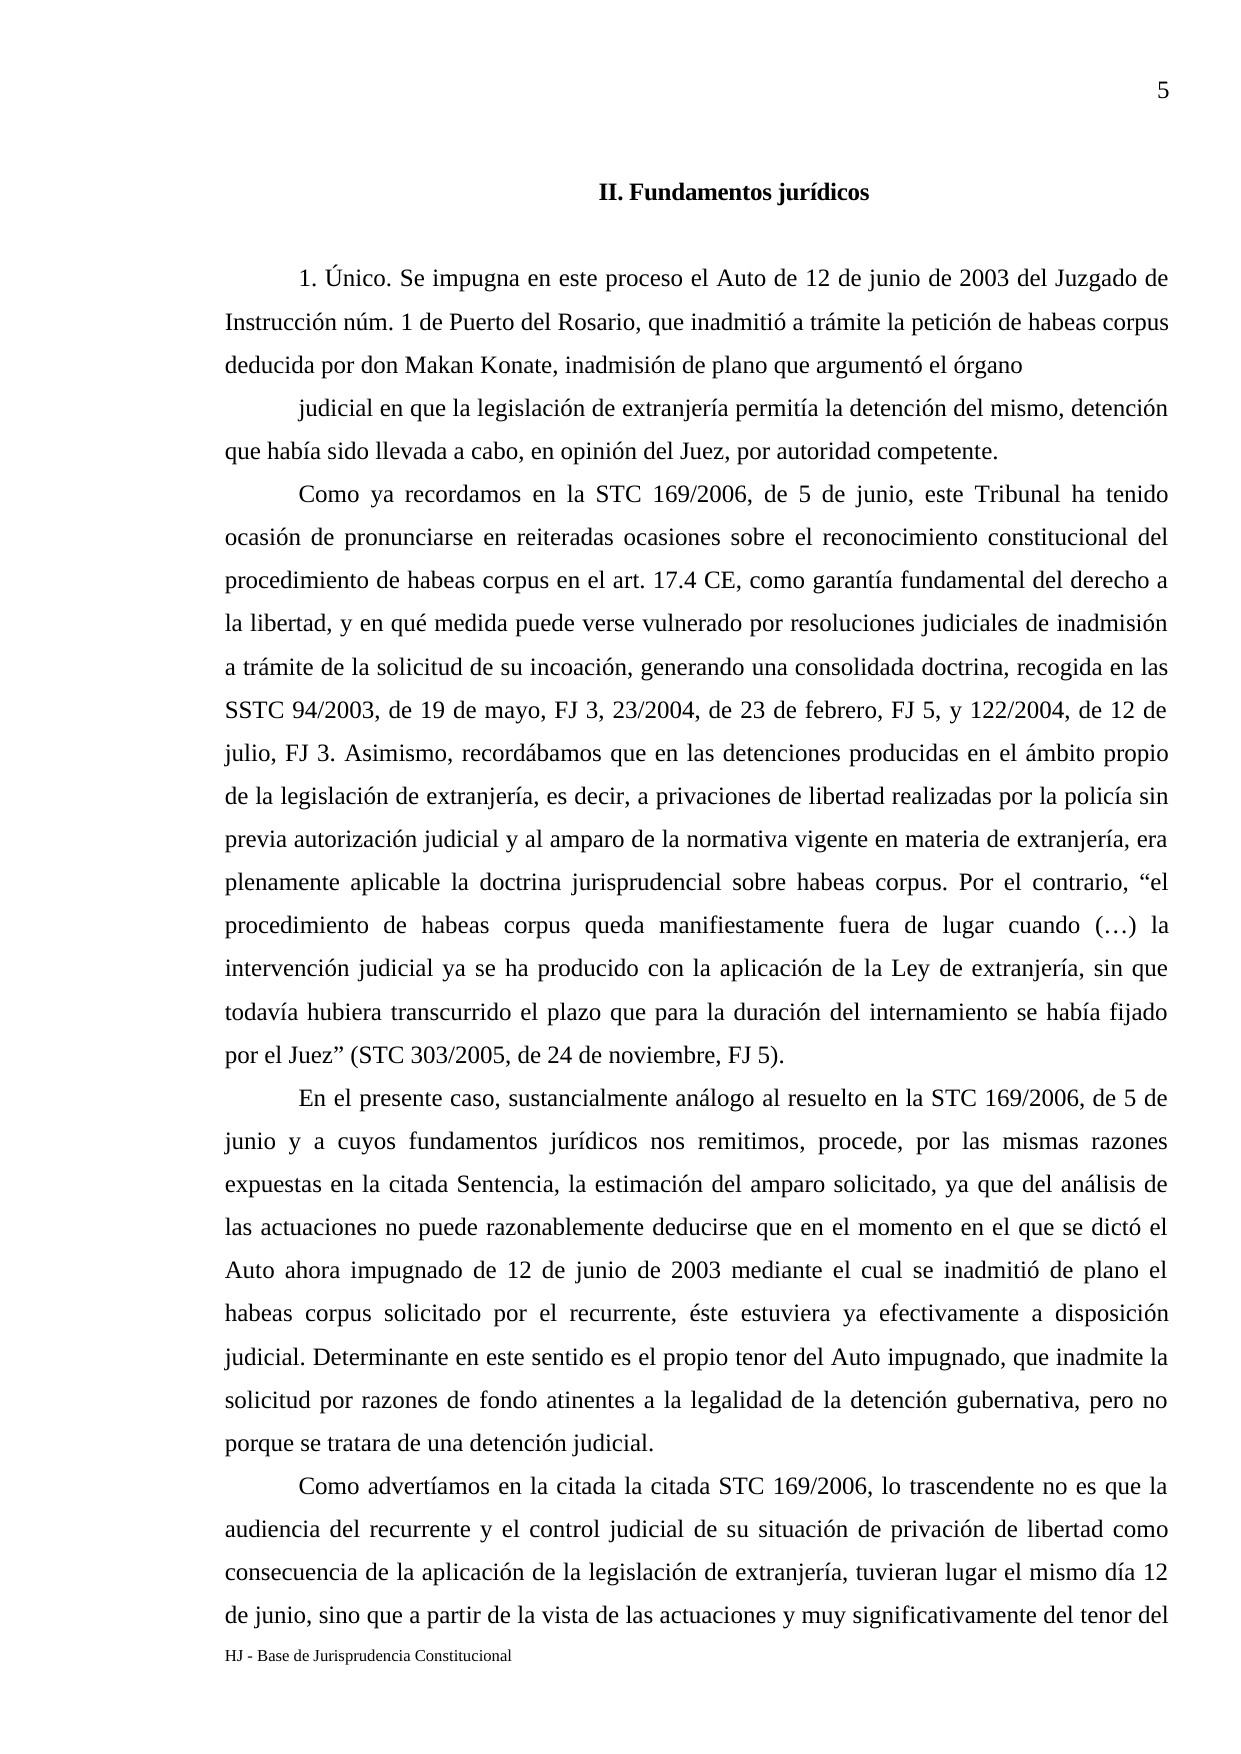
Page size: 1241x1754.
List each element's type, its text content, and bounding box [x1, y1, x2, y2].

text judicial en que la legislación de extranjería permitía la detención del mismo, detención que había sido llevada a cabo, en opinión del Juez, por autoridad competente. [224, 393, 1169, 465]
subtitle II. Fundamentos jurídicos [224, 177, 1169, 206]
text Como ya recordamos en la STC 169/2006, de 5 de junio, este Tribunal ha tenido ocasión de pronunciarse en reiteradas ocasiones sobre el reconocimiento constitucional del procedimiento de habeas corpus en el art. 17.4 CE, como garantía fundamental del derecho a la libertad, y en qué medida puede verse vulnerado por resoluciones judiciales de inadmisión a trámite de la solicitud de su incoación, generando una consolidada doctrina, recogida en las SSTC 94/2003, de 19 de mayo, FJ 3, 23/2004, de 23 de febrero, FJ 5, y 122/2004, de 12 de julio, FJ 3. Asimismo, recordábamos que en las detenciones producidas en el ámbito propio de la legislación de extranjería, es decir, a privaciones de libertad realizadas por la policía sin previa autorización judicial y al amparo de la normativa vigente en materia de extranjería, era plenamente aplicable la doctrina jurisprudencial sobre habeas corpus. Por el contrario, “el procedimiento de habeas corpus queda manifiestamente fuera de lugar cuando (…) la intervención judicial ya se ha producido con la aplicación de la Ley de extranjería, sin que todavía hubiera transcurrido el plazo que para la duración del internamiento se había fijado por el Juez” (STC 303/2005, de 24 de noviembre, FJ 5). [224, 479, 1169, 1068]
text 1. Único. Se impugna en este proceso el Auto de 12 de junio de 2003 del Juzgado de Instrucción núm. 1 de Puerto del Rosario, que inadmitió a trámite la petición de habeas corpus deducida por don Makan Konate, inadmisión de plano que argumentó el órgano [224, 263, 1169, 378]
text En el presente caso, sustancialmente análogo al resuelto en la STC 169/2006, de 5 de junio y a cuyos fundamentos jurídicos nos remitimos, procede, por las mismas razones expuestas en la citada Sentencia, la estimación del amparo solicitado, ya que del análisis de las actuaciones no puede razonablemente deducirse que en el momento en el que se dictó el Auto ahora impugnado de 12 de junio de 2003 mediante el cual se inadmitió de plano el habeas corpus solicitado por el recurrente, éste estuviera ya efectivamente a disposición judicial. Determinante en este sentido es el propio tenor del Auto impugnado, que inadmite la solicitud por razones de fondo atinentes a la legalidad de la detención gubernativa, pero no porque se tratara de una detención judicial. [224, 1083, 1169, 1457]
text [224, 1471, 1169, 1629]
